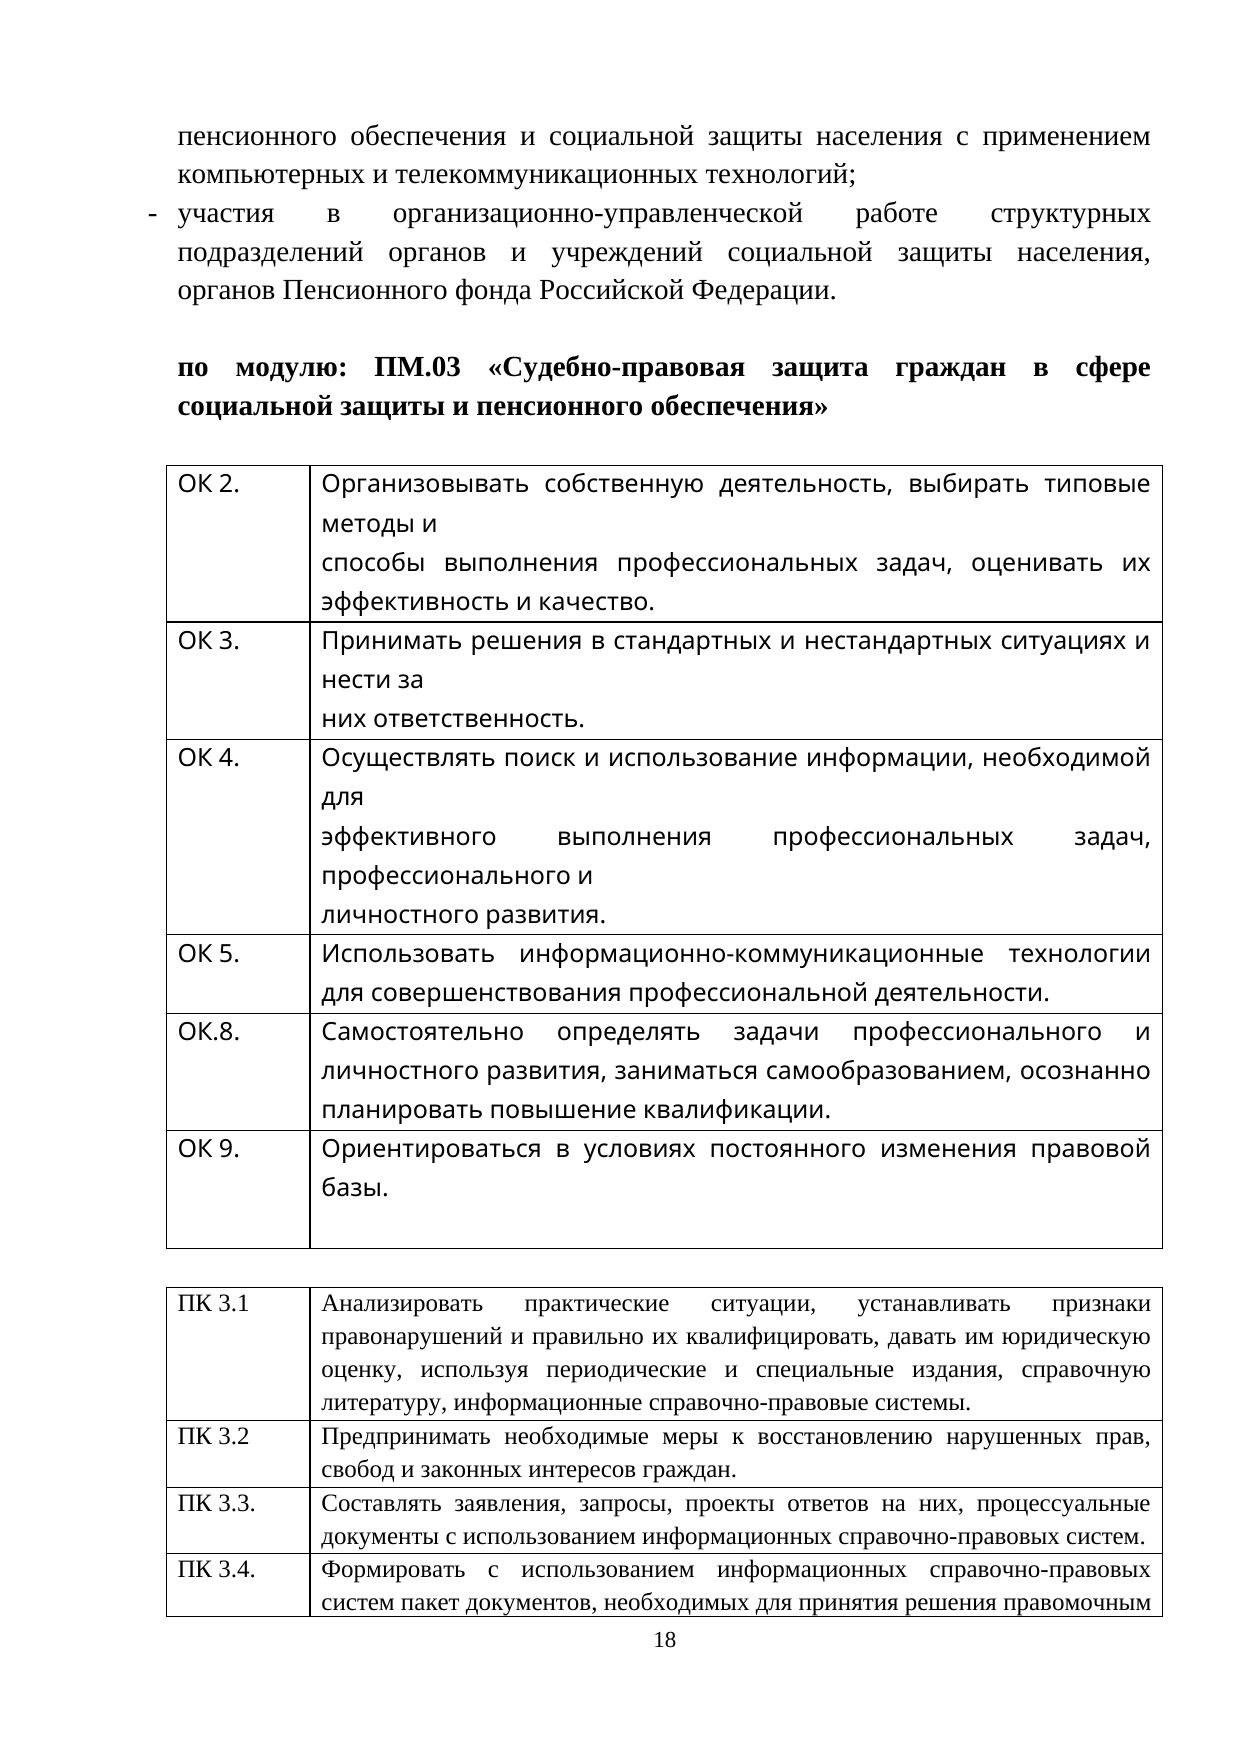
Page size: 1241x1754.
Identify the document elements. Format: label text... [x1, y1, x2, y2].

table_cell ОК 3. [167, 623, 309, 739]
table_cell ОК 9. [167, 1131, 309, 1248]
table_header Анализировать практические ситуации, устанавливать признаки правонарушений и правильно их квалифицировать, давать им юридическую оценку, используя периодические и специальные издания, справочную литературу, информационные справочно-правовые системы. [311, 1288, 1162, 1420]
table_cell ОК.8. [167, 1014, 309, 1130]
table_cell Осуществлять поиск и использование информации, необходимой для эффективного выполнения профессиональных задач, профессионального и личностного развития. [311, 740, 1162, 934]
table_header ПК 3.1 [167, 1288, 309, 1420]
table_cell ПК 3.3. [167, 1488, 309, 1553]
table_cell Использовать информационно-коммуникационные технологии для совершенствования профессиональной деятельности. [311, 935, 1162, 1012]
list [148, 118, 1152, 190]
table_cell Ориентироваться в условиях постоянного изменения правовой базы. [311, 1131, 1162, 1248]
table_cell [311, 1554, 1162, 1616]
table_cell ОК 4. [167, 740, 309, 934]
table_cell Самостоятельно определять задачи профессионального и личностного развития, заниматься самообразованием, осознанно планировать повышение квалификации. [311, 1014, 1162, 1130]
table_cell ПК 3.2 [167, 1421, 309, 1487]
text по модулю: ПМ.03 «Судебно-правовая защита граждан в сфере социальной защиты и пенсионного обеспечения» [177, 349, 1152, 421]
table_header ОК 2. [167, 466, 309, 621]
table_cell ОК 5. [167, 935, 309, 1012]
table_header Организовывать собственную деятельность, выбирать типовые методы и способы выполнения профессиональных задач, оценивать их эффективность и качество. [311, 466, 1162, 621]
table_cell Принимать решения в стандартных и нестандартных ситуациях и нести за них ответственность. [311, 623, 1162, 739]
list участия в организационно-управленческой работе структурных подразделений органов и учреждений социальной защиты населения, органов Пенсионного фонда Российской Федерации. [148, 195, 1152, 306]
table_cell Предпринимать необходимые меры к восстановлению нарушенных прав, свобод и законных интересов граждан. [311, 1421, 1162, 1487]
table_cell Составлять заявления, запросы, проекты ответов на них, процессуальные документы с использованием информационных справочно-правовых систем. [311, 1488, 1162, 1553]
table_cell ПК 3.4. [167, 1554, 309, 1616]
